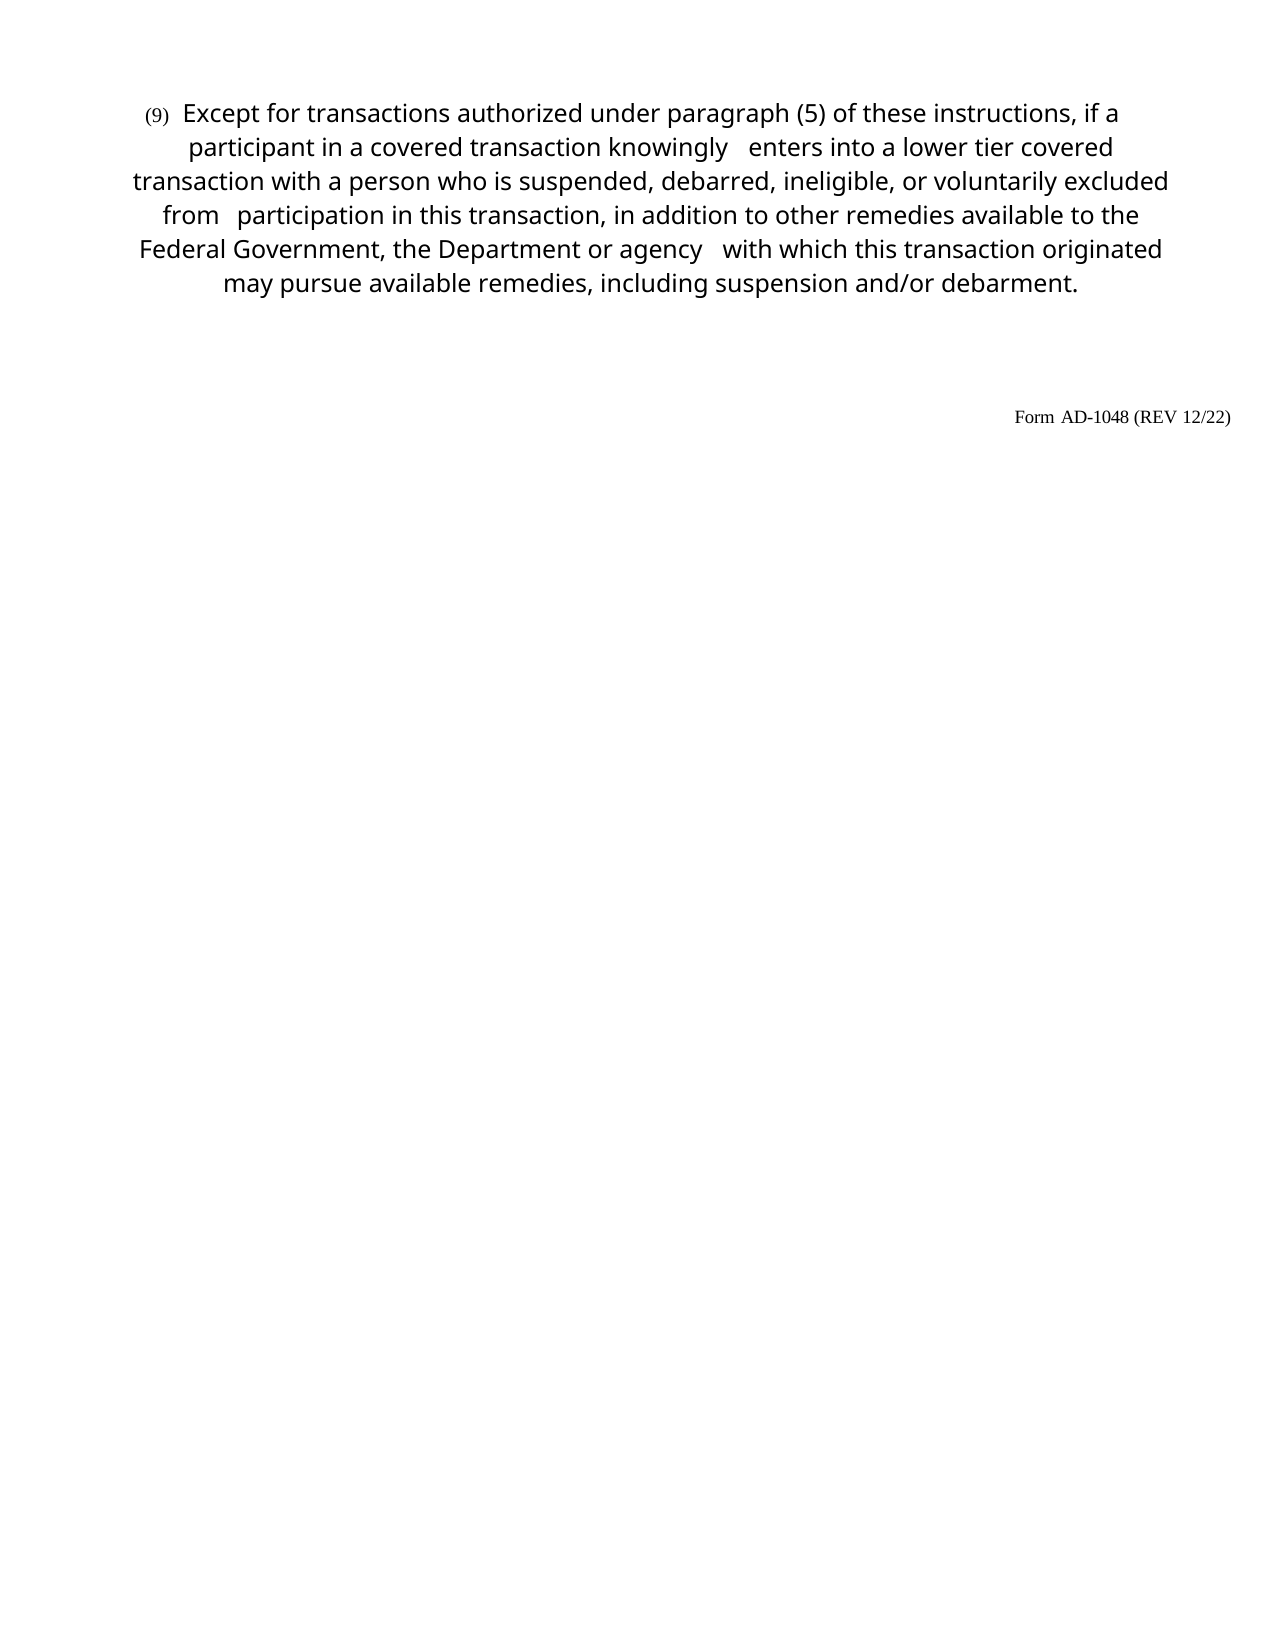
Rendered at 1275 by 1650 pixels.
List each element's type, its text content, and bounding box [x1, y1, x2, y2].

list Except for transactions authorized under paragraph (5) of these instructions, if a participant in a covered transaction knowingly enters into a lower tier covered transaction with a person who is suspended, debarred, ineligible, or voluntarily excluded from participation in this transaction, in addition to other remedies available to the Federal Government, the Department or agency with which this transaction originated may pursue available remedies, including suspension and/or debarment. [87, 96, 1177, 300]
text Form AD-1048 (REV 12/22) [75, 406, 1231, 428]
